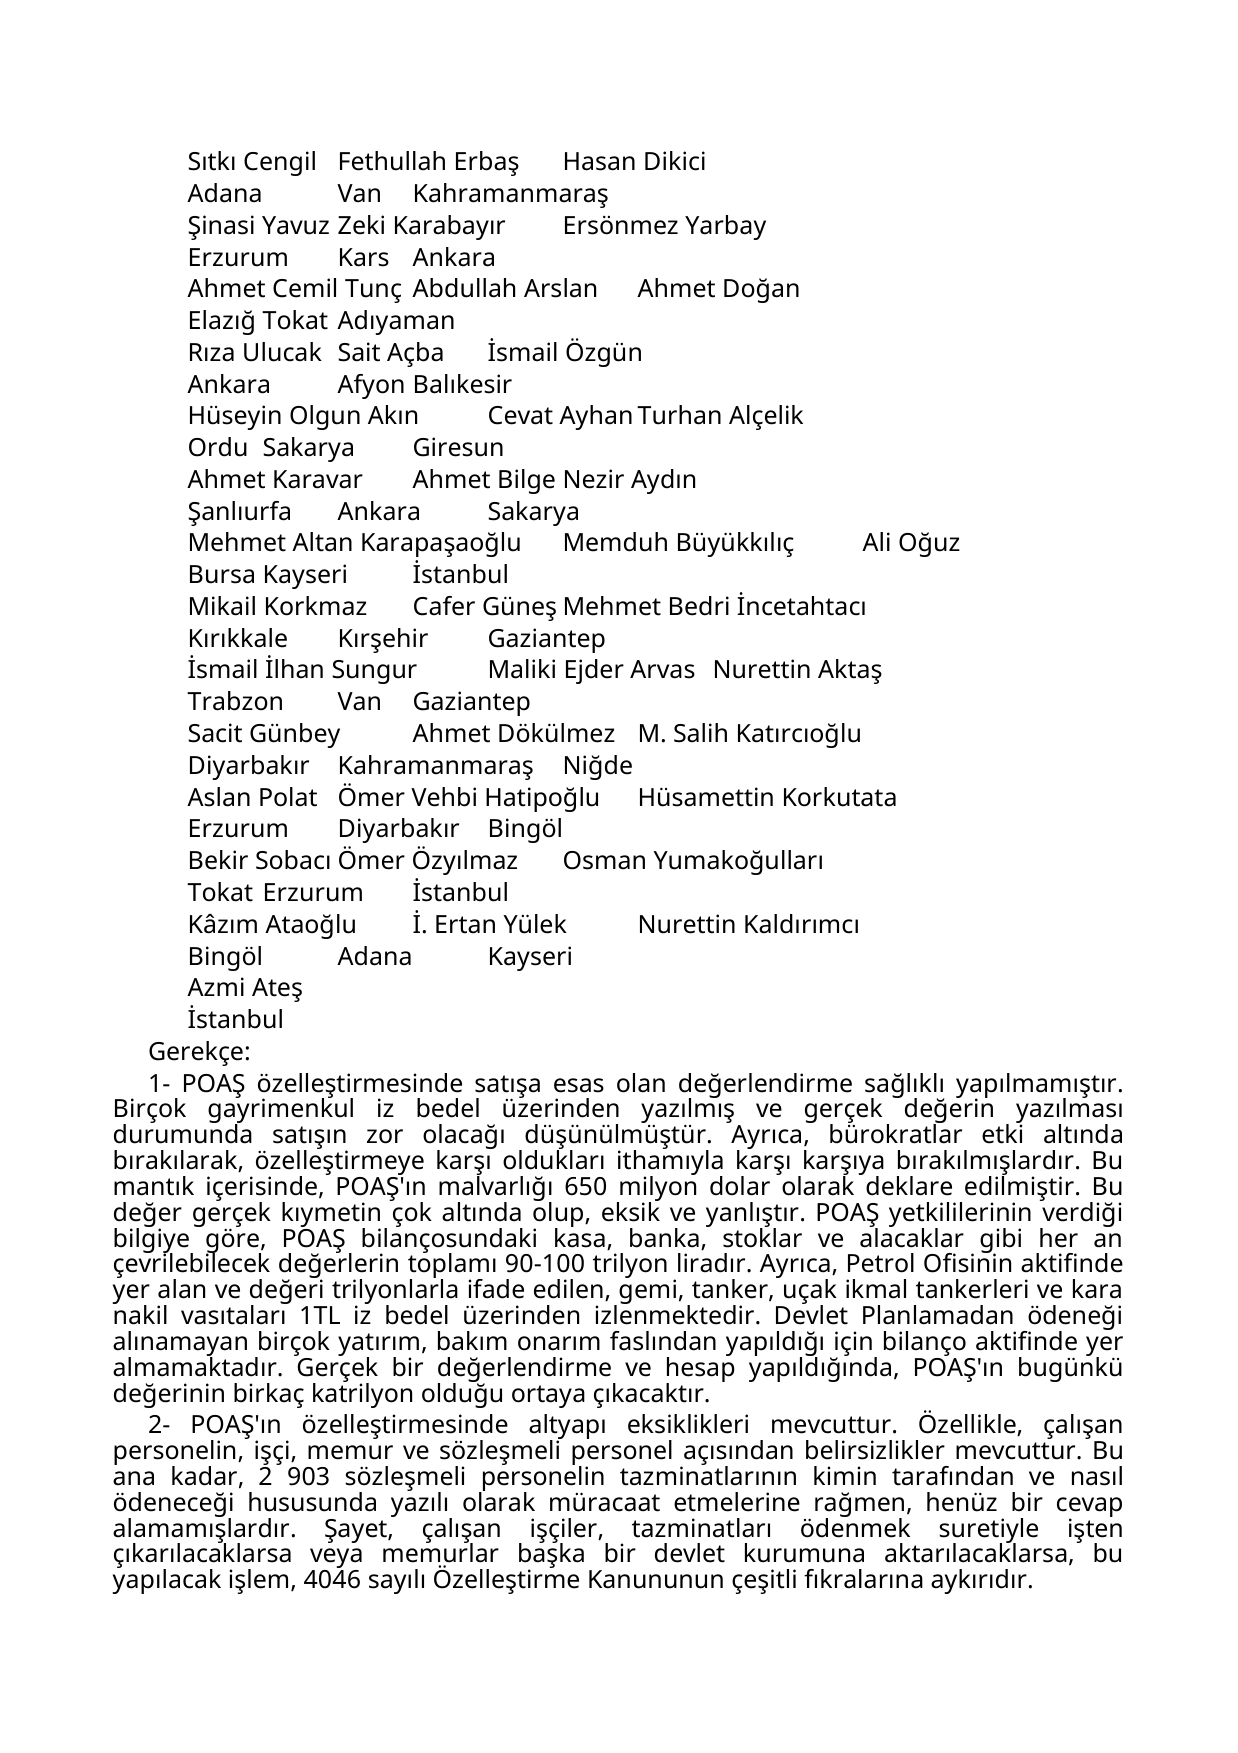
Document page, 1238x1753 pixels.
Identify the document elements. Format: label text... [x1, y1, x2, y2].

text Aslan Polat Ömer Vehbi Hatipoğlu Hüsamettin Korkutata [112, 785, 1125, 811]
text Sacit Günbey Ahmet Dökülmez M. Salih Katırcıoğlu [112, 722, 1125, 748]
text Erzurum Diyarbakır Bingöl [112, 817, 1125, 843]
text Erzurum Kars Ankara [112, 245, 1125, 271]
text Azmi Ateş [112, 976, 1125, 1002]
text Sıtkı Cengil Fethullah Erbaş Hasan Dikici [112, 150, 1125, 176]
text Ordu Sakarya Giresun [112, 436, 1125, 462]
text İstanbul [112, 1008, 1125, 1034]
text Mikail Korkmaz Cafer Güneş Mehmet Bedri İncetahtacı [112, 595, 1125, 621]
text İsmail İlhan Sungur Maliki Ejder Arvas Nurettin Aktaş [112, 658, 1125, 684]
text Kâzım Ataoğlu İ. Ertan Yülek Nurettin Kaldırımcı [112, 912, 1125, 938]
text Bursa Kayseri İstanbul [112, 563, 1125, 589]
text 1- POAŞ özelleştirmesinde satışa esas olan değerlendirme sağlıklı yapılmamıştır. Birçok gayrimenkul iz bedel üzerinden yazılmış ve gerçek değerin yazılması durumunda satışın zor olacağı düşünülmüştür. Ayrıca, bürokratlar etki altında bırakılarak, özelleştirmeye karşı oldukları ithamıyla karşı karşıya bırakılmışlardır. Bu mantık içerisinde, POAŞ'ın malvarlığı 650 milyon dolar olarak deklare edilmiştir. Bu değer gerçek kıymetin çok altında olup, eksik ve yanlıştır. POAŞ yetkililerinin verdiği bilgiye göre, POAŞ bilançosundaki kasa, banka, stoklar ve alacaklar gibi her an çevrilebilecek değerlerin toplamı 90-100 trilyon liradır. Ayrıca, Petrol Ofisinin aktifinde yer alan ve değeri trilyonlarla ifade edilen, gemi, tanker, uçak ikmal tankerleri ve kara nakil vasıtaları 1TL iz bedel üzerinden izlenmektedir. Devlet Planlamadan ödeneği alınamayan birçok yatırım, bakım onarım faslından yapıldığı için bilanço aktifinde yer almamaktadır. Gerçek bir değerlendirme ve hesap yapıldığında, POAŞ'ın bugünkü değerinin birkaç katrilyon olduğu ortaya çıkacaktır. [112, 1071, 1125, 1407]
text Adana Van Kahramanmaraş [112, 182, 1125, 208]
text Ahmet Cemil Tunç Abdullah Arslan Ahmet Doğan [112, 277, 1125, 303]
text 2- POAŞ'ın özelleştirmesinde altyapı eksiklikleri mevcuttur. Özellikle, çalışan personelin, işçi, memur ve sözleşmeli personel açısından belirsizlikler mevcuttur. Bu ana kadar, 2 903 sözleşmeli personelin tazminatlarının kimin tarafından ve nasıl ödeneceği hususunda yazılı olarak müracaat etmelerine rağmen, henüz bir cevap alamamışlardır. Şayet, çalışan işçiler, tazminatları ödenmek suretiyle işten çıkarılacaklarsa veya memurlar başka bir devlet kurumuna aktarılacaklarsa, bu yapılacak işlem, 4046 sayılı Özelleştirme Kanununun çeşitli fıkralarına aykırıdır. [112, 1413, 1125, 1594]
text Bekir Sobacı Ömer Özyılmaz Osman Yumakoğulları [112, 849, 1125, 875]
text Kırıkkale Kırşehir Gaziantep [112, 627, 1125, 652]
text Bingöl Adana Kayseri [112, 944, 1125, 970]
text Elazığ Tokat Adıyaman [112, 309, 1125, 335]
text Ahmet Karavar Ahmet Bilge Nezir Aydın [112, 468, 1125, 493]
text Şanlıurfa Ankara Sakarya [112, 499, 1125, 525]
text Ankara Afyon Balıkesir [112, 372, 1125, 398]
text Trabzon Van Gaziantep [112, 690, 1125, 716]
text Mehmet Altan Karapaşaoğlu Memduh Büyükkılıç Ali Oğuz [112, 531, 1125, 557]
text Tokat Erzurum İstanbul [112, 881, 1125, 907]
text Gerekçe: [112, 1039, 1125, 1065]
text Hüseyin Olgun Akın Cevat Ayhan Turhan Alçelik [112, 404, 1125, 430]
text Rıza Ulucak Sait Açba İsmail Özgün [112, 341, 1125, 366]
text Diyarbakır Kahramanmaraş Niğde [112, 754, 1125, 779]
text Şinasi Yavuz Zeki Karabayır Ersönmez Yarbay [112, 213, 1125, 239]
